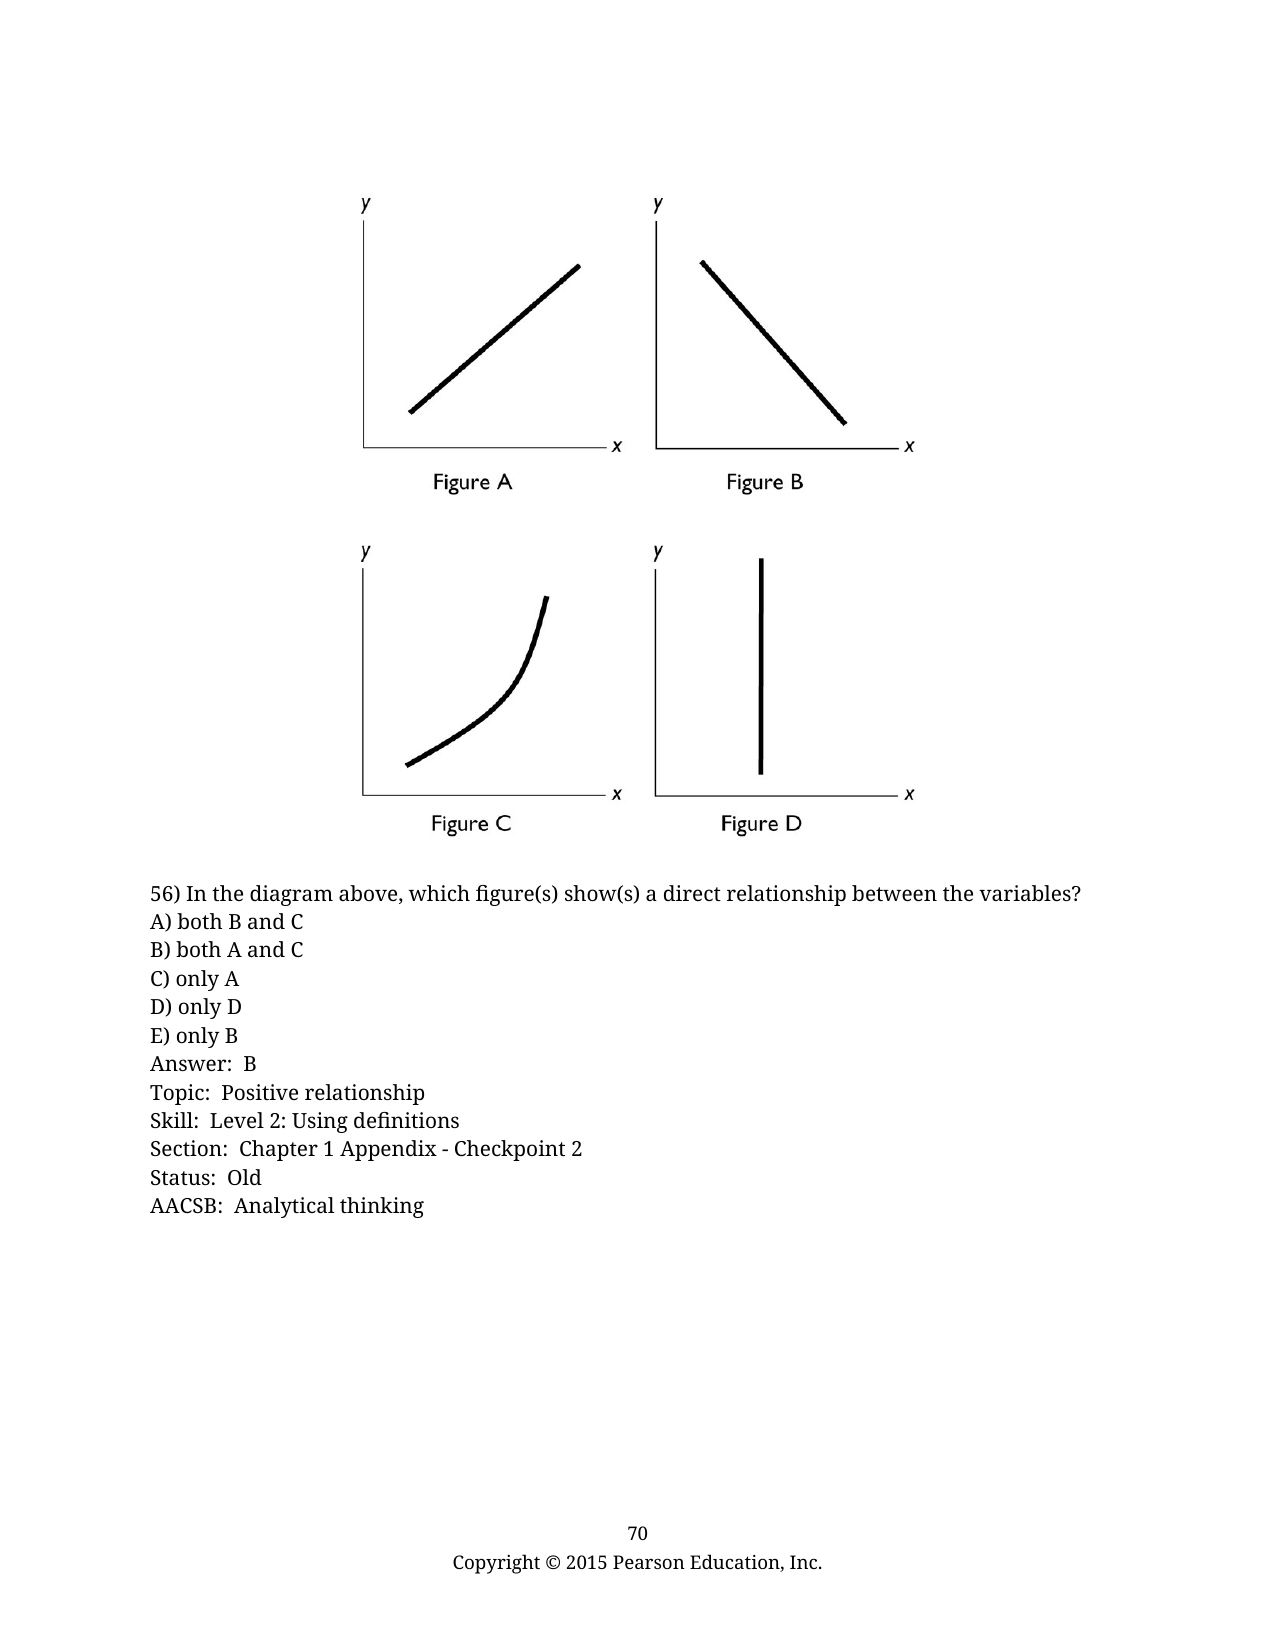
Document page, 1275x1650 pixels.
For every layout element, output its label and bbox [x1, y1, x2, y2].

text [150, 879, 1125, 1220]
picture [330, 156, 945, 867]
